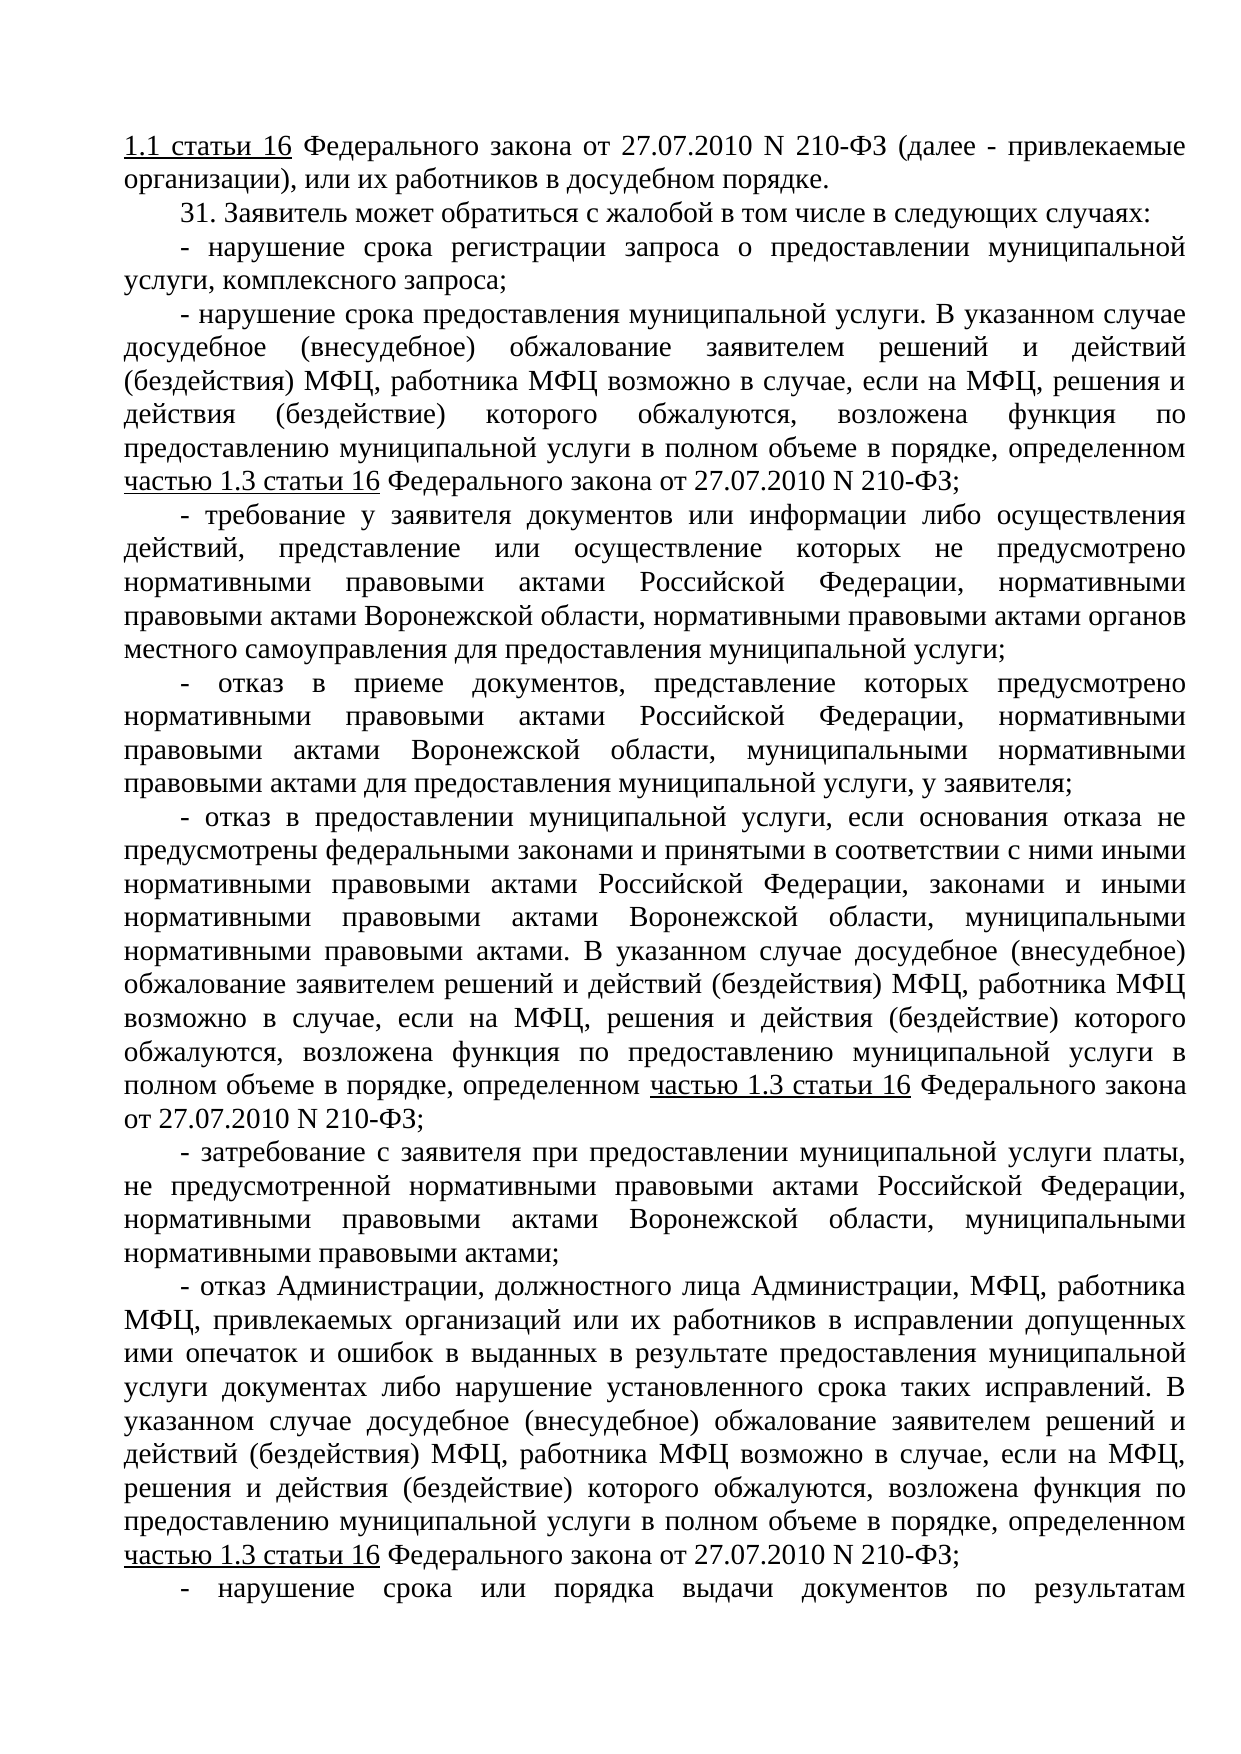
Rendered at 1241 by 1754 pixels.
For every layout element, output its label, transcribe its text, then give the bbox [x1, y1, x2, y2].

text - затребование с заявителя при предоставлении муниципальной услуги платы, не предусмотренной нормативными правовыми актами Российской Федерации, нормативными правовыми актами Воронежской области, муниципальными нормативными правовыми актами; [124, 1134, 1187, 1268]
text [124, 128, 1187, 195]
text - нарушение срока регистрации запроса о предоставлении муниципальной услуги, комплексного запроса; [124, 229, 1187, 296]
text - требование у заявителя документов или информации либо осуществления действий, представление или осуществление которых не предусмотрено нормативными правовыми актами Российской Федерации, нормативными правовыми актами Воронежской области, нормативными правовыми актами органов местного самоуправления для предоставления муниципальной услуги; [124, 497, 1187, 665]
text - отказ Администрации, должностного лица Администрации, МФЦ, работника МФЦ, привлекаемых организаций или их работников в исправлении допущенных ими опечаток и ошибок в выданных в результате предоставления муниципальной услуги документах либо нарушение установленного срока таких исправлений. В указанном случае досудебное (внесудебное) обжалование заявителем решений и действий (бездействия) МФЦ, работника МФЦ возможно в случае, если на МФЦ, решения и действия (бездействие) которого обжалуются, возложена функция по предоставлению муниципальной услуги в полном объеме в порядке, определенном частью 1.3 статьи 16 Федерального закона от 27.07.2010 N 210-ФЗ; [124, 1268, 1187, 1570]
text - отказ в приеме документов, представление которых предусмотрено нормативными правовыми актами Российской Федерации, нормативными правовыми актами Воронежской области, муниципальными нормативными правовыми актами для предоставления муниципальной услуги, у заявителя; [124, 665, 1187, 799]
text 31. Заявитель может обратиться с жалобой в том числе в следующих случаях: [124, 195, 1187, 229]
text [124, 1570, 1187, 1604]
text - нарушение срока предоставления муниципальной услуги. В указанном случае досудебное (внесудебное) обжалование заявителем решений и действий (бездействия) МФЦ, работника МФЦ возможно в случае, если на МФЦ, решения и действия (бездействие) которого обжалуются, возложена функция по предоставлению муниципальной услуги в полном объеме в порядке, определенном частью 1.3 статьи 16 Федерального закона от 27.07.2010 N 210-ФЗ; [124, 296, 1187, 497]
text - отказ в предоставлении муниципальной услуги, если основания отказа не предусмотрены федеральными законами и принятыми в соответствии с ними иными нормативными правовыми актами Российской Федерации, законами и иными нормативными правовыми актами Воронежской области, муниципальными нормативными правовыми актами. В указанном случае досудебное (внесудебное) обжалование заявителем решений и действий (бездействия) МФЦ, работника МФЦ возможно в случае, если на МФЦ, решения и действия (бездействие) которого обжалуются, возложена функция по предоставлению муниципальной услуги в полном объеме в порядке, определенном частью 1.3 статьи 16 Федерального закона от 27.07.2010 N 210-ФЗ; [124, 799, 1187, 1134]
